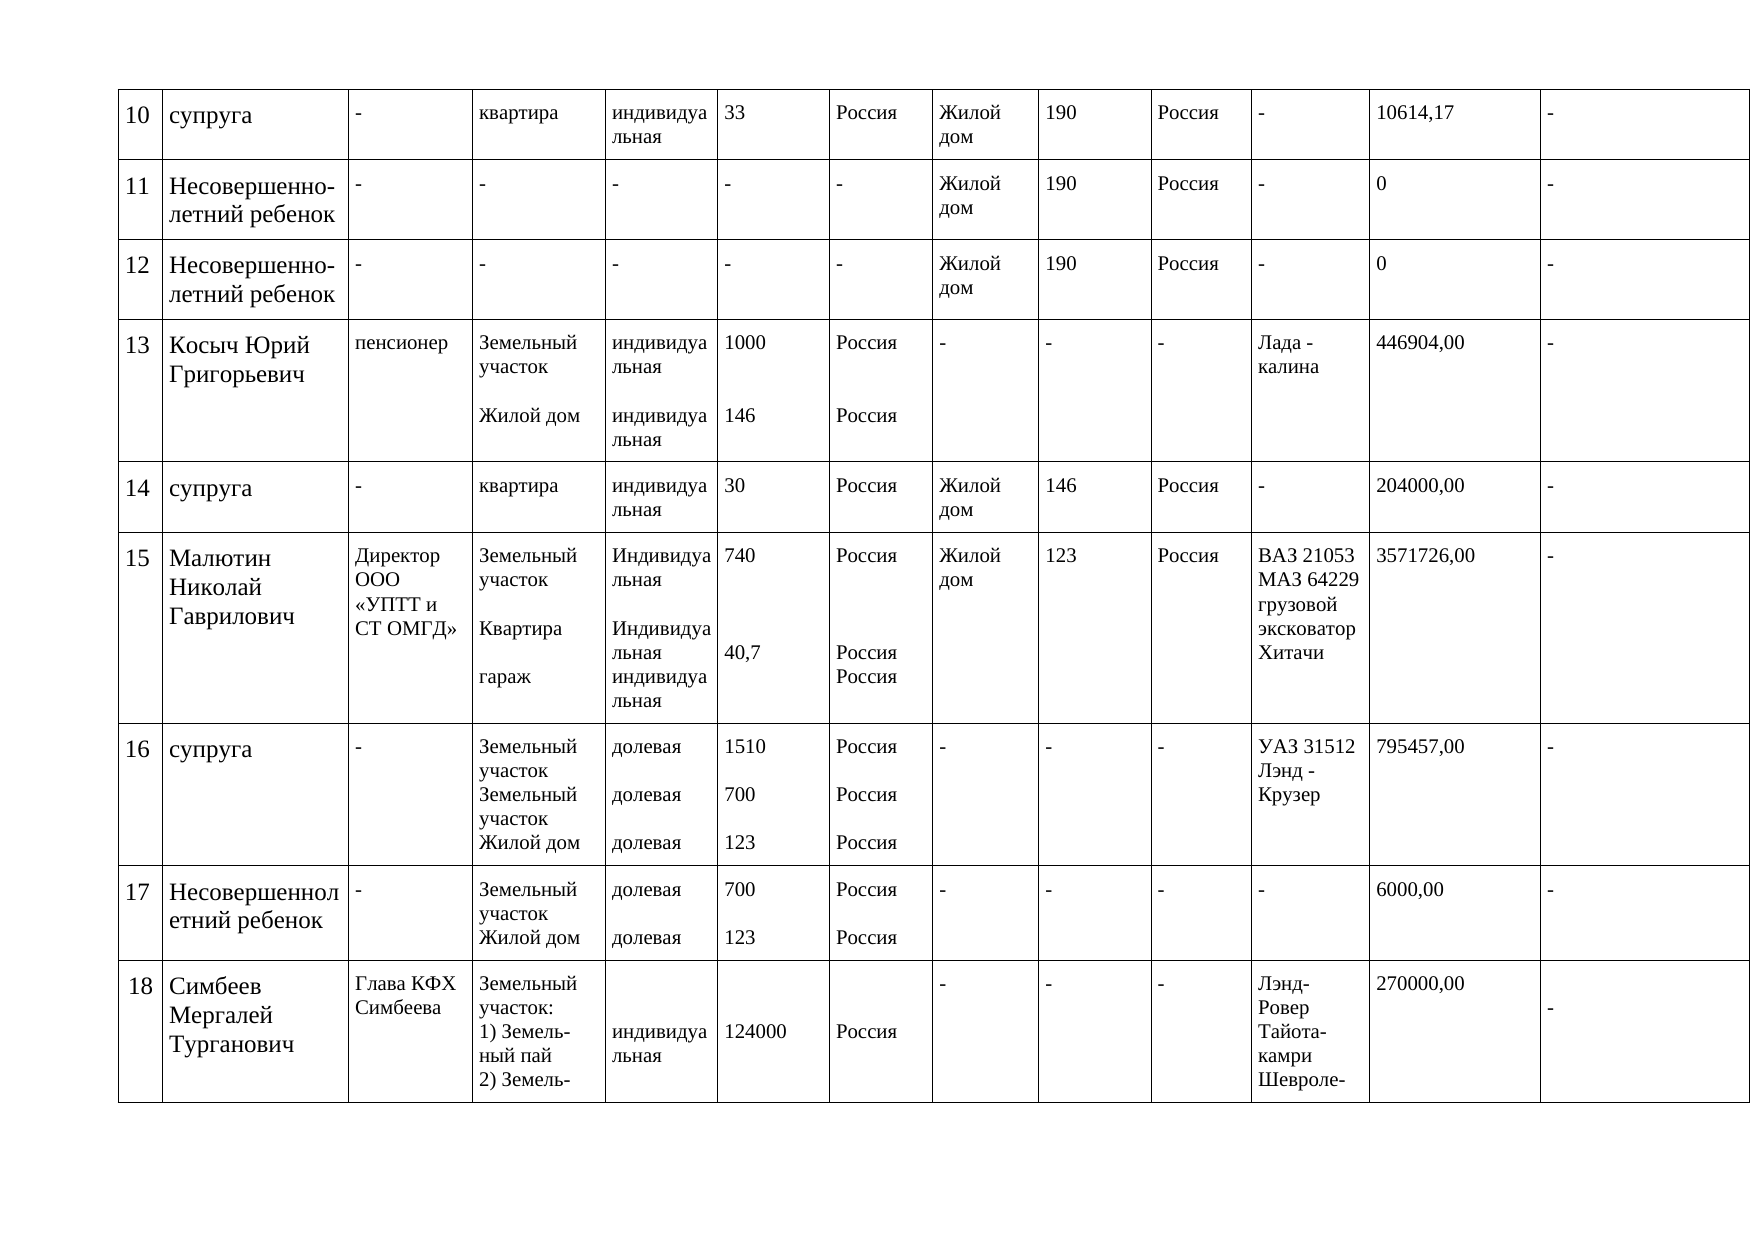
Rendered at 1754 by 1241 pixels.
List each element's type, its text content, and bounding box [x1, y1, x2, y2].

table_cell - [1541, 90, 1749, 159]
table_cell - [933, 320, 1038, 461]
table_cell - [718, 160, 829, 239]
table_cell - [830, 240, 932, 319]
table_cell - [473, 240, 605, 319]
table_cell Россия [830, 462, 932, 532]
table_cell - [1039, 320, 1151, 461]
table_cell - [349, 724, 472, 865]
table_cell Жилой дом [933, 90, 1038, 159]
table_cell 1000 146 [718, 320, 829, 461]
table_cell Россия [1152, 533, 1251, 722]
table_cell - [933, 866, 1038, 959]
table_cell 16 [119, 724, 162, 865]
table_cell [830, 961, 932, 1102]
table_cell Директор ООО «УПТТ и СТ ОМГД» [349, 533, 472, 722]
table_cell - [1152, 866, 1251, 959]
table_cell - [1541, 160, 1749, 239]
table_cell супруга [163, 462, 348, 532]
table_cell 18 [119, 961, 162, 1102]
table_cell Россия Россия Россия [830, 533, 932, 722]
table_cell долевая долевая [606, 866, 717, 959]
table_cell - [349, 866, 472, 959]
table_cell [1252, 961, 1369, 1102]
table_cell ВАЗ 21053 МАЗ 64229 грузовой эксковатор Хитачи [1252, 533, 1369, 722]
table_cell Россия [1152, 462, 1251, 532]
table_cell 10 [119, 90, 162, 159]
table_cell - [1541, 533, 1749, 722]
table_cell 3571726,00 [1370, 533, 1540, 722]
table_cell Россия [830, 90, 932, 159]
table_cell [606, 961, 717, 1102]
table_cell - [1039, 961, 1151, 1102]
table_cell 123 [1039, 533, 1151, 722]
table_cell 700 123 [718, 866, 829, 959]
table_cell Россия [1152, 160, 1251, 239]
table_cell 13 [119, 320, 162, 461]
table_cell долевая долевая долевая [606, 724, 717, 865]
table_cell - [1541, 240, 1749, 319]
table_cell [473, 961, 605, 1102]
table_cell 6000,00 [1370, 866, 1540, 959]
table_cell Глава КФХ Симбеева [349, 961, 472, 1102]
table_cell - [1541, 866, 1749, 959]
table_cell 204000,00 [1370, 462, 1540, 532]
table_cell - [1541, 320, 1749, 461]
table_cell Косыч Юрий Григорьевич [163, 320, 348, 461]
table_cell Россия [1152, 240, 1251, 319]
table_cell Россия Россия Россия [830, 724, 932, 865]
table_cell - [606, 160, 717, 239]
table_cell - [1039, 724, 1151, 865]
table_cell - [933, 961, 1038, 1102]
table_cell Земельный участок Жилой дом [473, 320, 605, 461]
table_cell пенсионер [349, 320, 472, 461]
table_cell Россия Россия [830, 320, 932, 461]
table_cell 740 40,7 [718, 533, 829, 722]
table_cell 0 [1370, 240, 1540, 319]
table_cell - [349, 240, 472, 319]
table_cell Жилой дом [933, 240, 1038, 319]
table_cell 12 [119, 240, 162, 319]
table_cell - [1252, 462, 1369, 532]
table_cell УАЗ 31512 Лэнд -Крузер [1252, 724, 1369, 865]
table_cell супруга [163, 724, 348, 865]
table_cell 33 [718, 90, 829, 159]
table_cell Земельный участок Квартира гараж [473, 533, 605, 722]
table_cell - [1152, 724, 1251, 865]
table_cell Земельный участок Жилой дом [473, 866, 605, 959]
table_cell - [1152, 961, 1251, 1102]
table_cell - [473, 160, 605, 239]
table_cell Жилой дом [933, 160, 1038, 239]
table_cell - [1252, 240, 1369, 319]
table_cell - [1039, 866, 1151, 959]
table_cell квартира [473, 462, 605, 532]
table_cell индивидуальная индивидуальная [606, 320, 717, 461]
table_cell Малютин Николай Гаврилович [163, 533, 348, 722]
table_cell 10614,17 [1370, 90, 1540, 159]
table_cell Несовершенно-летний ребенок [163, 240, 348, 319]
table_cell 190 [1039, 240, 1151, 319]
table_cell - [1152, 320, 1251, 461]
table_cell - [1541, 462, 1749, 532]
table_cell - [349, 160, 472, 239]
table_cell Несовершенно-летний ребенок [163, 160, 348, 239]
table_cell 190 [1039, 160, 1151, 239]
table_cell Жилой дом [933, 533, 1038, 722]
table_cell - [606, 240, 717, 319]
table_cell индивидуальная [606, 90, 717, 159]
table_cell - [1252, 90, 1369, 159]
table_cell - [1252, 160, 1369, 239]
table_cell - [1252, 866, 1369, 959]
table_cell квартира [473, 90, 605, 159]
table_cell Индивидуальная Индивидуальная индивидуальная [606, 533, 717, 722]
table_cell Лада -калина [1252, 320, 1369, 461]
table_cell 17 [119, 866, 162, 959]
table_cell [718, 961, 829, 1102]
table_cell Несовершеннолетний ребенок [163, 866, 348, 959]
table_cell 0 [1370, 160, 1540, 239]
table_cell - [349, 90, 472, 159]
table_cell - [1541, 724, 1749, 865]
table_cell 446904,00 [1370, 320, 1540, 461]
table_cell Россия Россия [830, 866, 932, 959]
table_cell 14 [119, 462, 162, 532]
table_cell Россия [1152, 90, 1251, 159]
table_cell 795457,00 [1370, 724, 1540, 865]
table_cell - [830, 160, 932, 239]
table_cell 15 [119, 533, 162, 722]
table_cell - [933, 724, 1038, 865]
table_cell 1510 700 123 [718, 724, 829, 865]
table_cell 146 [1039, 462, 1151, 532]
table_cell 270000,00 [1370, 961, 1540, 1102]
table_cell 30 [718, 462, 829, 532]
table_cell индивидуальная [606, 462, 717, 532]
table_cell Жилой дом [933, 462, 1038, 532]
table_cell - [718, 240, 829, 319]
table_cell Земельный участок Земельный участок Жилой дом [473, 724, 605, 865]
table_cell супруга [163, 90, 348, 159]
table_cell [163, 961, 348, 1102]
table_cell - [349, 462, 472, 532]
table_cell - [1541, 961, 1749, 1102]
table_cell 11 [119, 160, 162, 239]
table_cell 190 [1039, 90, 1151, 159]
